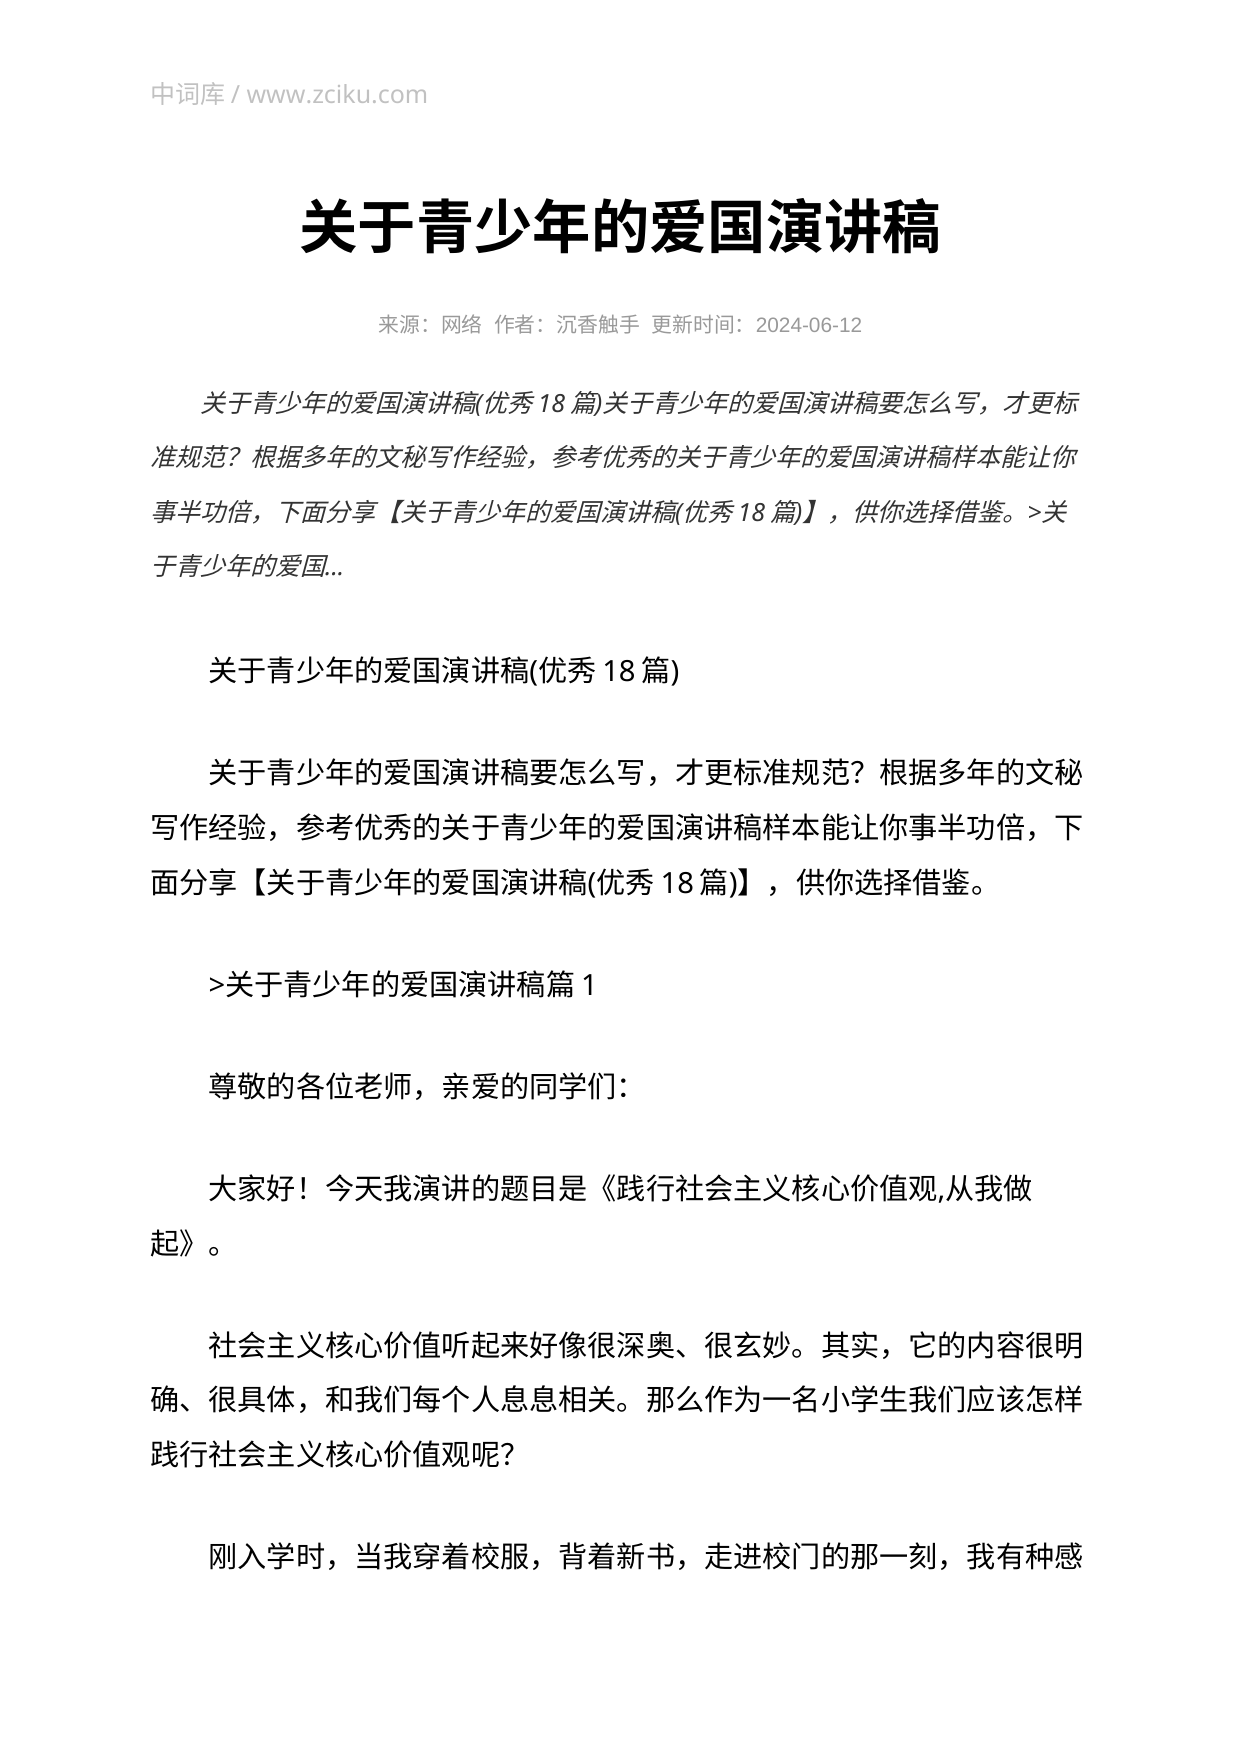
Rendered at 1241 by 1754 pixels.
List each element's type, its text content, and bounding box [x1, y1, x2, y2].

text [150, 1534, 1090, 1576]
text 尊敬的各位老师，亲爱的同学们： [150, 1063, 1090, 1106]
subtitle 关于青少年的爱国演讲稿 [150, 181, 1090, 266]
text 关于青少年的爱国演讲稿(优秀18篇) [150, 648, 1090, 690]
text 社会主义核心价值听起来好像很深奥、很玄妙。其实，它的内容很明确、很具体，和我们每个人息息相关。那么作为一名小学生我们应该怎样践行社会主义核心价值观呢？ [150, 1322, 1090, 1474]
text 关于青少年的爱国演讲稿(优秀18篇)关于青少年的爱国演讲稿要怎么写，才更标准规范？根据多年的文秘写作经验，参考优秀的关于青少年的爱国演讲稿样本能让你事半功倍，下面分享【关于青少年的爱国演讲稿(优秀18篇)】，供你选择借鉴。>关于青少年的爱国... [150, 383, 1090, 583]
text 关于青少年的爱国演讲稿要怎么写，才更标准规范？根据多年的文秘写作经验，参考优秀的关于青少年的爱国演讲稿样本能让你事半功倍，下面分享【关于青少年的爱国演讲稿(优秀18篇)】，供你选择借鉴。 [150, 750, 1090, 902]
text >关于青少年的爱国演讲稿篇1 [150, 962, 1090, 1004]
text 来源：网络 作者：沉香触手 更新时间：2024-06-12 [150, 313, 1090, 337]
text 大家好！今天我演讲的题目是《践行社会主义核心价值观,从我做起》。 [150, 1165, 1090, 1263]
